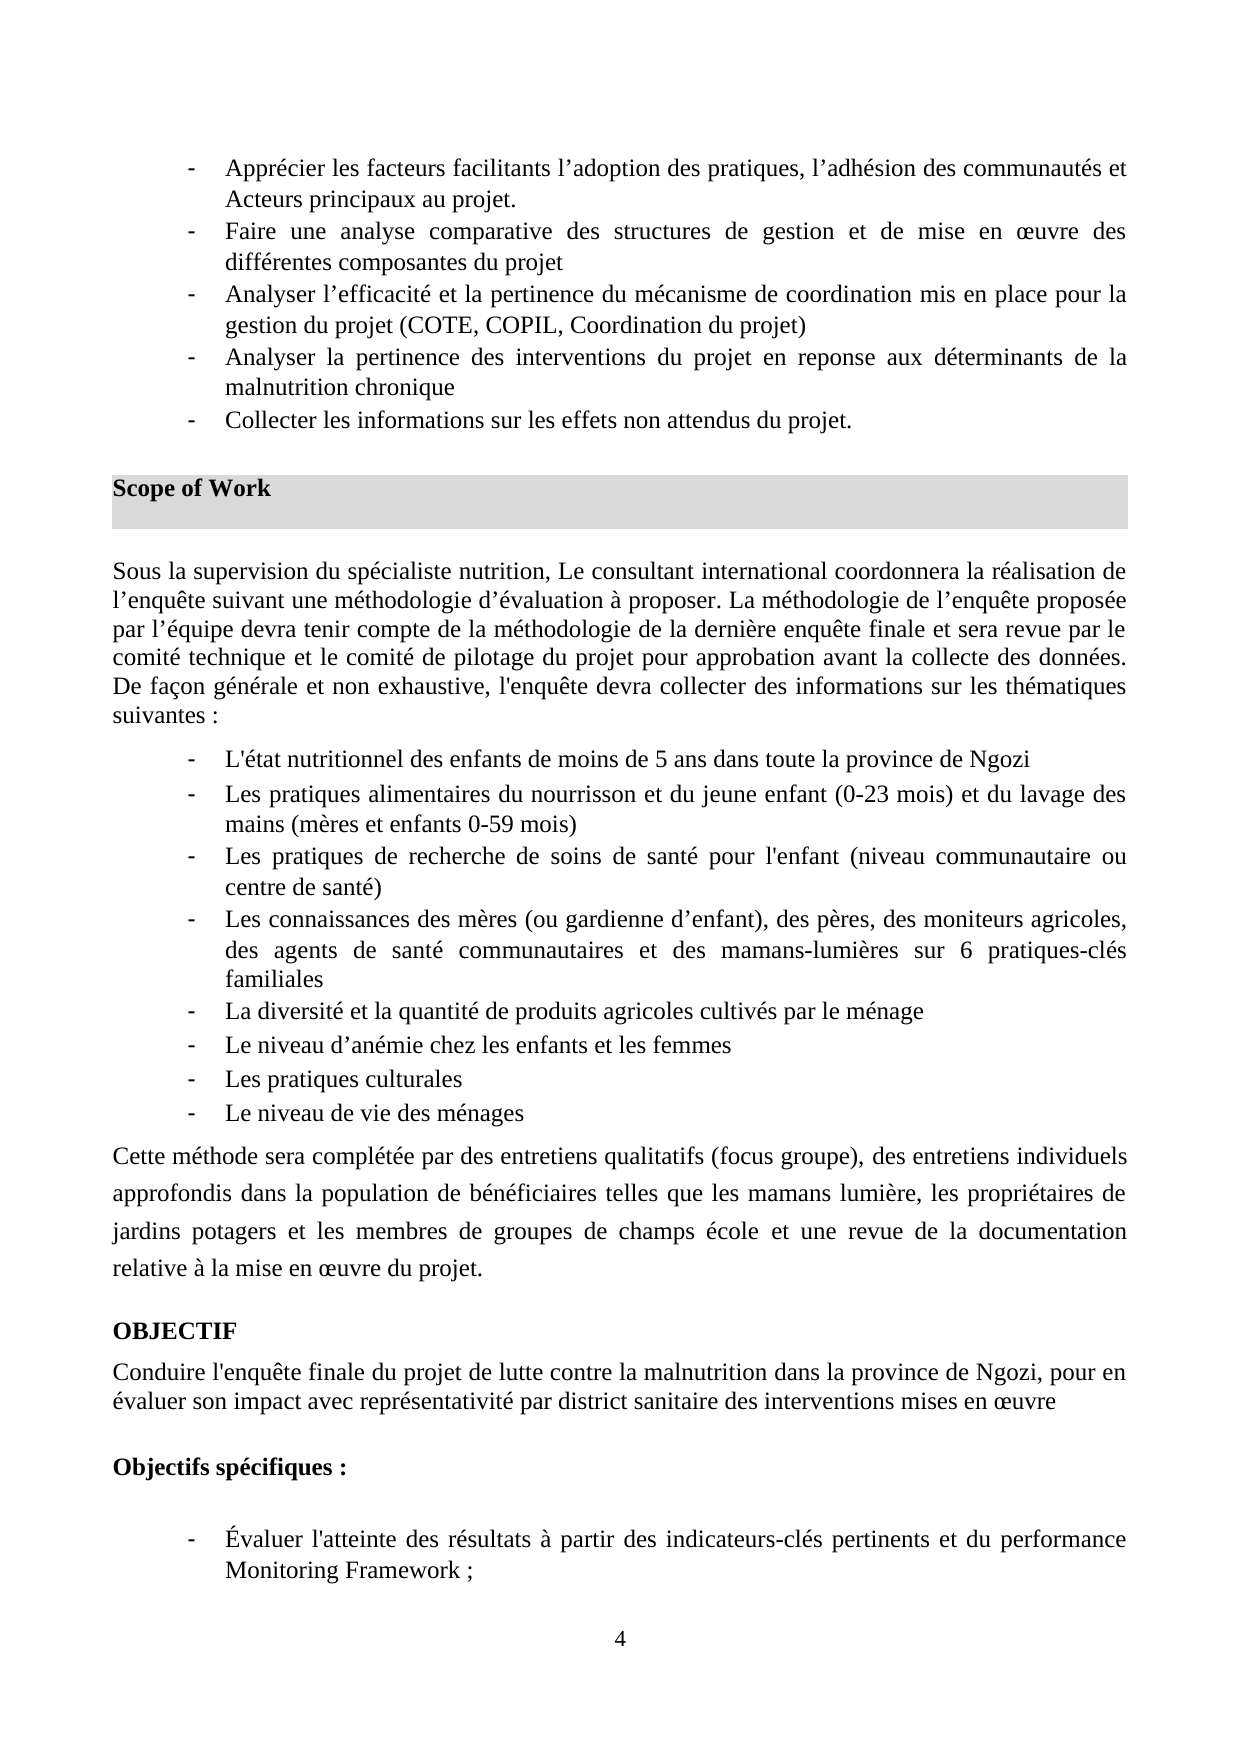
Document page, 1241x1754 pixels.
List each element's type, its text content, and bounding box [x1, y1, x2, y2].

list Les pratiques de recherche de soins de santé pour l'enfant (niveau communautaire ou centre de santé) [187, 838, 1128, 901]
list Les pratiques culturales [187, 1061, 1128, 1094]
list Faire une analyse comparative des structures de gestion et de mise en œuvre des différentes composantes du projet [187, 213, 1128, 276]
list La diversité et la quantité de produits agricoles cultivés par le ménage [187, 992, 1128, 1026]
list Analyser l’efficacité et la pertinence du mécanisme de coordination mis en place pour la gestion du projet (COTE, COPIL, Coordination du projet) [187, 276, 1128, 338]
list Collecter les informations sur les effets non attendus du projet. [187, 401, 1128, 435]
list Les pratiques alimentaires du nourrisson et du jeune enfant (0-23 mois) et du lavage des mains (mères et enfants 0-59 mois) [187, 775, 1128, 838]
list Le niveau d’anémie chez les enfants et les femmes [187, 1026, 1128, 1061]
list L'état nutritionnel des enfants de moins de 5 ans dans toute la province de Ngozi [187, 741, 1128, 775]
list Analyser la pertinence des interventions du projet en reponse aux déterminants de la malnutrition chronique [187, 338, 1128, 401]
text OBJECTIF [112, 1317, 1128, 1344]
text Objectifs spécifiques : [112, 1454, 1128, 1481]
text Conduire l'enquête finale du projet de lutte contre la malnutrition dans la province de Ngozi, pour en évaluer son impact avec représentativité par district sanitaire des interventions mises en œuvre [112, 1357, 1128, 1414]
text Cette méthode sera complétée par des entretiens qualitatifs (focus groupe), des entretiens individuels approfondis dans la population de bénéficiaires telles que les mamans lumière, les propriétaires de jardins potagers et les membres de groupes de champs école et une revue de la documentation relative à la mise en œuvre du projet. [112, 1141, 1128, 1282]
list Le niveau de vie des ménages [187, 1094, 1128, 1129]
text Scope of Work [112, 475, 1128, 502]
list Apprécier les facteurs facilitants l’adoption des pratiques, l’adhésion des communautés et Acteurs principaux au projet. [187, 150, 1128, 213]
list Évaluer l'atteinte des résultats à partir des indicateurs-clés pertinents et du performance Monitoring Framework ; [187, 1521, 1128, 1583]
text Sous la supervision du spécialiste nutrition, Le consultant international coordonnera la réalisation de l’enquête suivant une méthodologie d’évaluation à proposer. La méthodologie de l’enquête proposée par l’équipe devra tenir compte de la méthodologie de la dernière enquête finale et sera revue par le comité technique et le comité de pilotage du projet pour approbation avant la collecte des données. De façon générale et non exhaustive, l'enquête devra collecter des informations sur les thématiques suivantes : [112, 556, 1128, 729]
list Les connaissances des mères (ou gardienne d’enfant), des pères, des moniteurs agricoles, des agents de santé communautaires et des mamans-lumières sur 6 pratiques-clés familiales [187, 901, 1128, 992]
